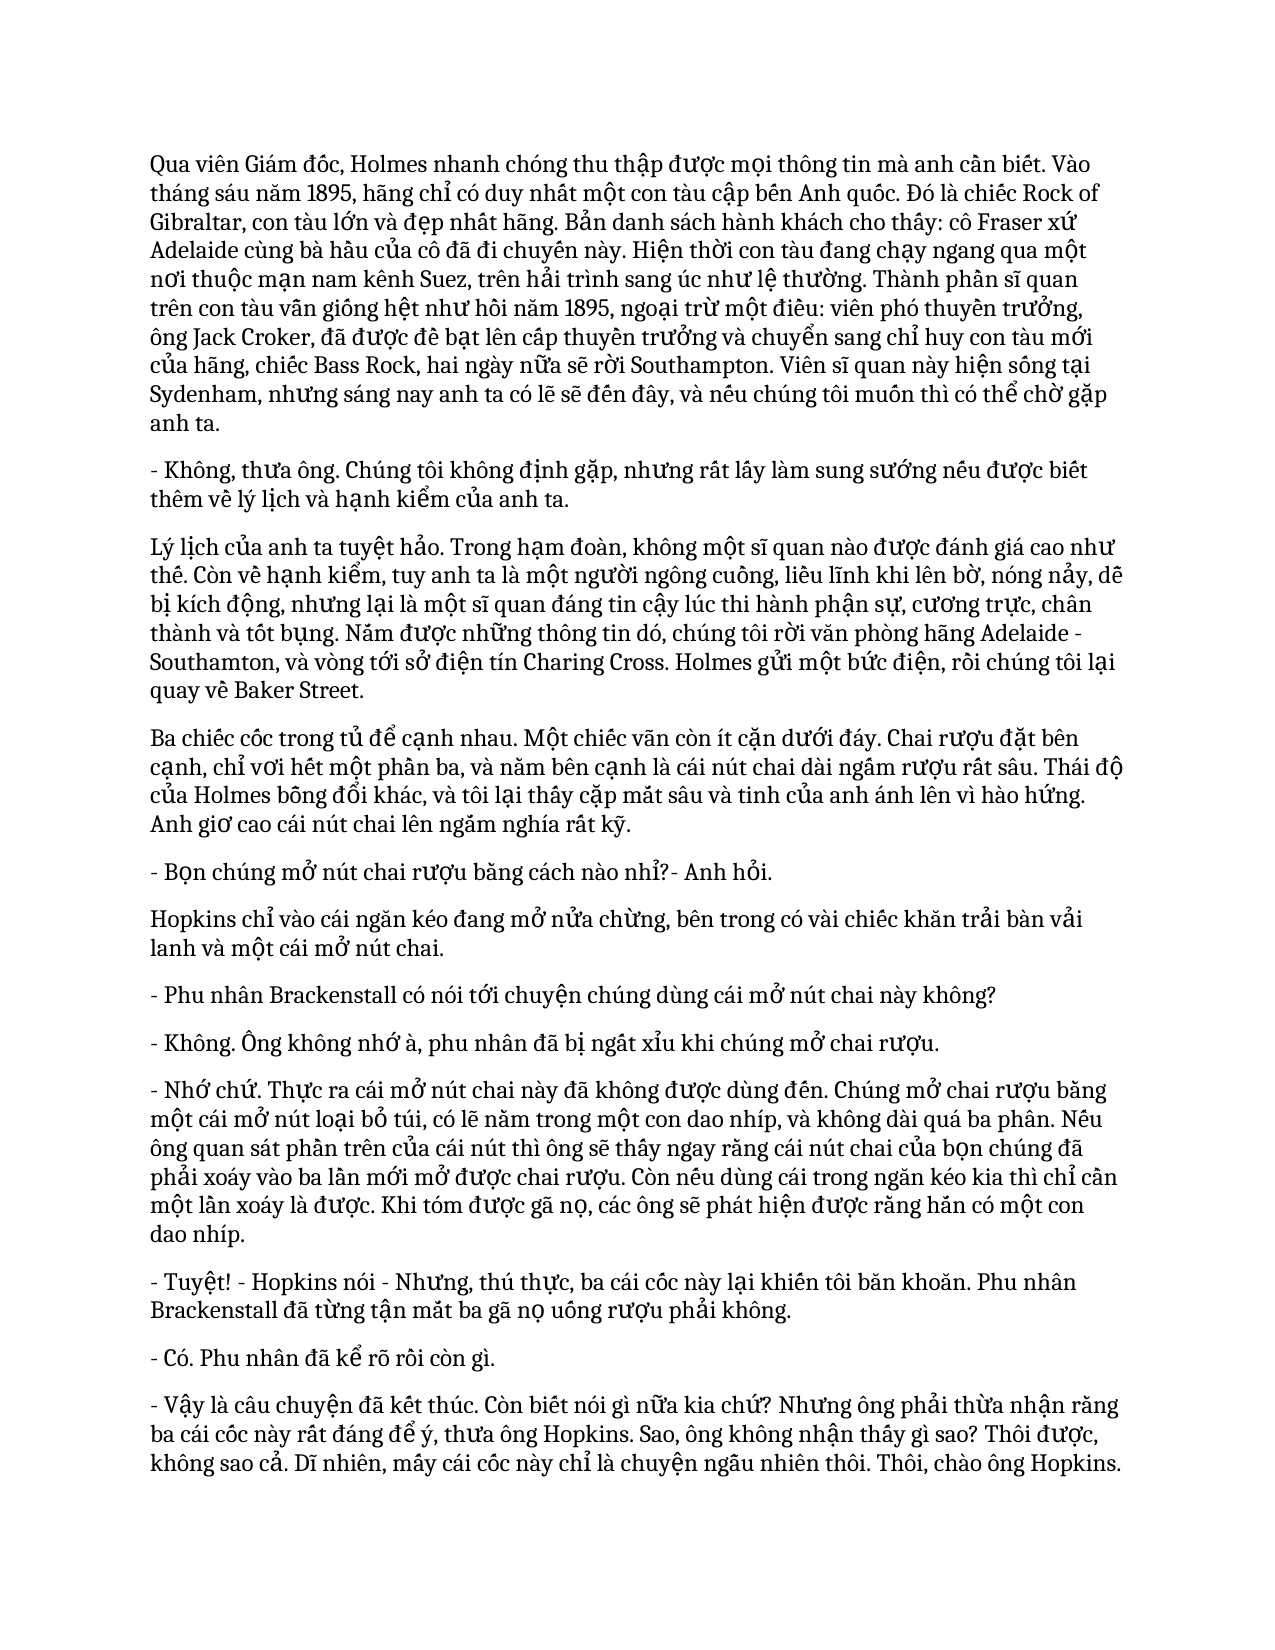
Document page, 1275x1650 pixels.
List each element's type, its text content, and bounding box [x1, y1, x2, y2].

text Hopkins chỉ vào cái ngăn kéo đang mở nửa chừng, bên trong có vài chiếc khăn trải bàn vải lanh và một cái mở nút chai. [150, 905, 1125, 962]
text - Nhớ chứ. Thực ra cái mở nút chai này đã không được dùng đến. Chúng mở chai rượu bằng một cái mở nút loại bỏ túi, có lẽ nằm trong một con dao nhíp, và không dài quá ba phân. Nếu ông quan sát phần trên của cái nút thì ông sẽ thấy ngay rằng cái nút chai của bọn chúng đã phải xoáy vào ba lần mới mở được chai rượu. Còn nếu dùng cái trong ngăn kéo kia thì chỉ cần một lần xoáy là được. Khi tóm được gã nọ, các ông sẽ phát hiện được rằng hắn có một con dao nhíp. [150, 1076, 1125, 1249]
text Qua viên Giám đốc, Holmes nhanh chóng thu thập được mọi thông tin mà anh cần biết. Vào tháng sáu năm 1895, hãng chỉ có duy nhất một con tàu cập bến Anh quốc. Đó là chiếc Rock of Gibraltar, con tàu lớn và đẹp nhất hãng. Bản danh sách hành khách cho thấy: cô Fraser xứ Adelaide cùng bà hầu của cô đã đi chuyến này. Hiện thời con tàu đang chạy ngang qua một nơi thuộc mạn nam kênh Suez, trên hải trình sang úc như lệ thường. Thành phần sĩ quan trên con tàu vẫn giống hệt như hồi năm 1895, ngoại trừ một điều: viên phó thuyền trưởng, ông Jack Croker, đã được đề bạt lên cấp thuyền trưởng và chuyển sang chỉ huy con tàu mới của hãng, chiếc Bass Rock, hai ngày nữa sẽ rời Southampton. Viên sĩ quan này hiện sống tại Sydenham, nhưng sáng nay anh ta có lẽ sẽ đến đây, và nếu chúng tôi muốn thì có thể chờ gặp anh ta. [150, 150, 1125, 437]
text - Bọn chúng mở nút chai rượu bằng cách nào nhỉ?- Anh hỏi. [150, 857, 1125, 886]
text - Có. Phu nhân đã kể rõ rồi còn gì. [150, 1344, 1125, 1372]
text - Phu nhân Brackenstall có nói tới chuyện chúng dùng cái mở nút chai này không? [150, 981, 1125, 1010]
text Lý lịch của anh ta tuyệt hảo. Trong hạm đoàn, không một sĩ quan nào được đánh giá cao như thế. Còn về hạnh kiểm, tuy anh ta là một người ngông cuồng, liều lĩnh khi lên bờ, nóng nảy, dễ bị kích động, nhưng lại là một sĩ quan đáng tin cậy lúc thi hành phận sự, cương trực, chân thành và tốt bụng. Nắm được những thông tin dó, chúng tôi rời văn phòng hãng Adelaide - Southamton, và vòng tới sở điện tín Charing Cross. Holmes gửi một bức điện, rồi chúng tôi lại quay về Baker Street. [150, 532, 1125, 705]
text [150, 1391, 1125, 1477]
text - Không, thưa ông. Chúng tôi không định gặp, nhưng rất lấy làm sung sướng nếu được biết thêm về lý lịch và hạnh kiểm của anh ta. [150, 456, 1125, 514]
text - Tuyệt! - Hopkins nói - Nhưng, thú thực, ba cái cốc này lại khiến tôi băn khoăn. Phu nhân Brackenstall đã từng tận mắt ba gã nọ uống rượu phải không. [150, 1267, 1125, 1325]
text Ba chiếc cốc trong tủ để cạnh nhau. Một chiếc vãn còn ít cặn dưới đáy. Chai rượu đặt bên cạnh, chỉ vơi hết một phần ba, và nằm bên cạnh là cái nút chai dài ngấm rượu rất sâu. Thái độ của Holmes bỗng đổi khác, và tôi lại thấy cặp mắt sâu và tinh của anh ánh lên vì hào hứng. Anh giơ cao cái nút chai lên ngắm nghía rất kỹ. [150, 724, 1125, 839]
text - Không. Ông không nhớ à, phu nhân đã bị ngất xỉu khi chúng mở chai rượu. [150, 1029, 1125, 1057]
